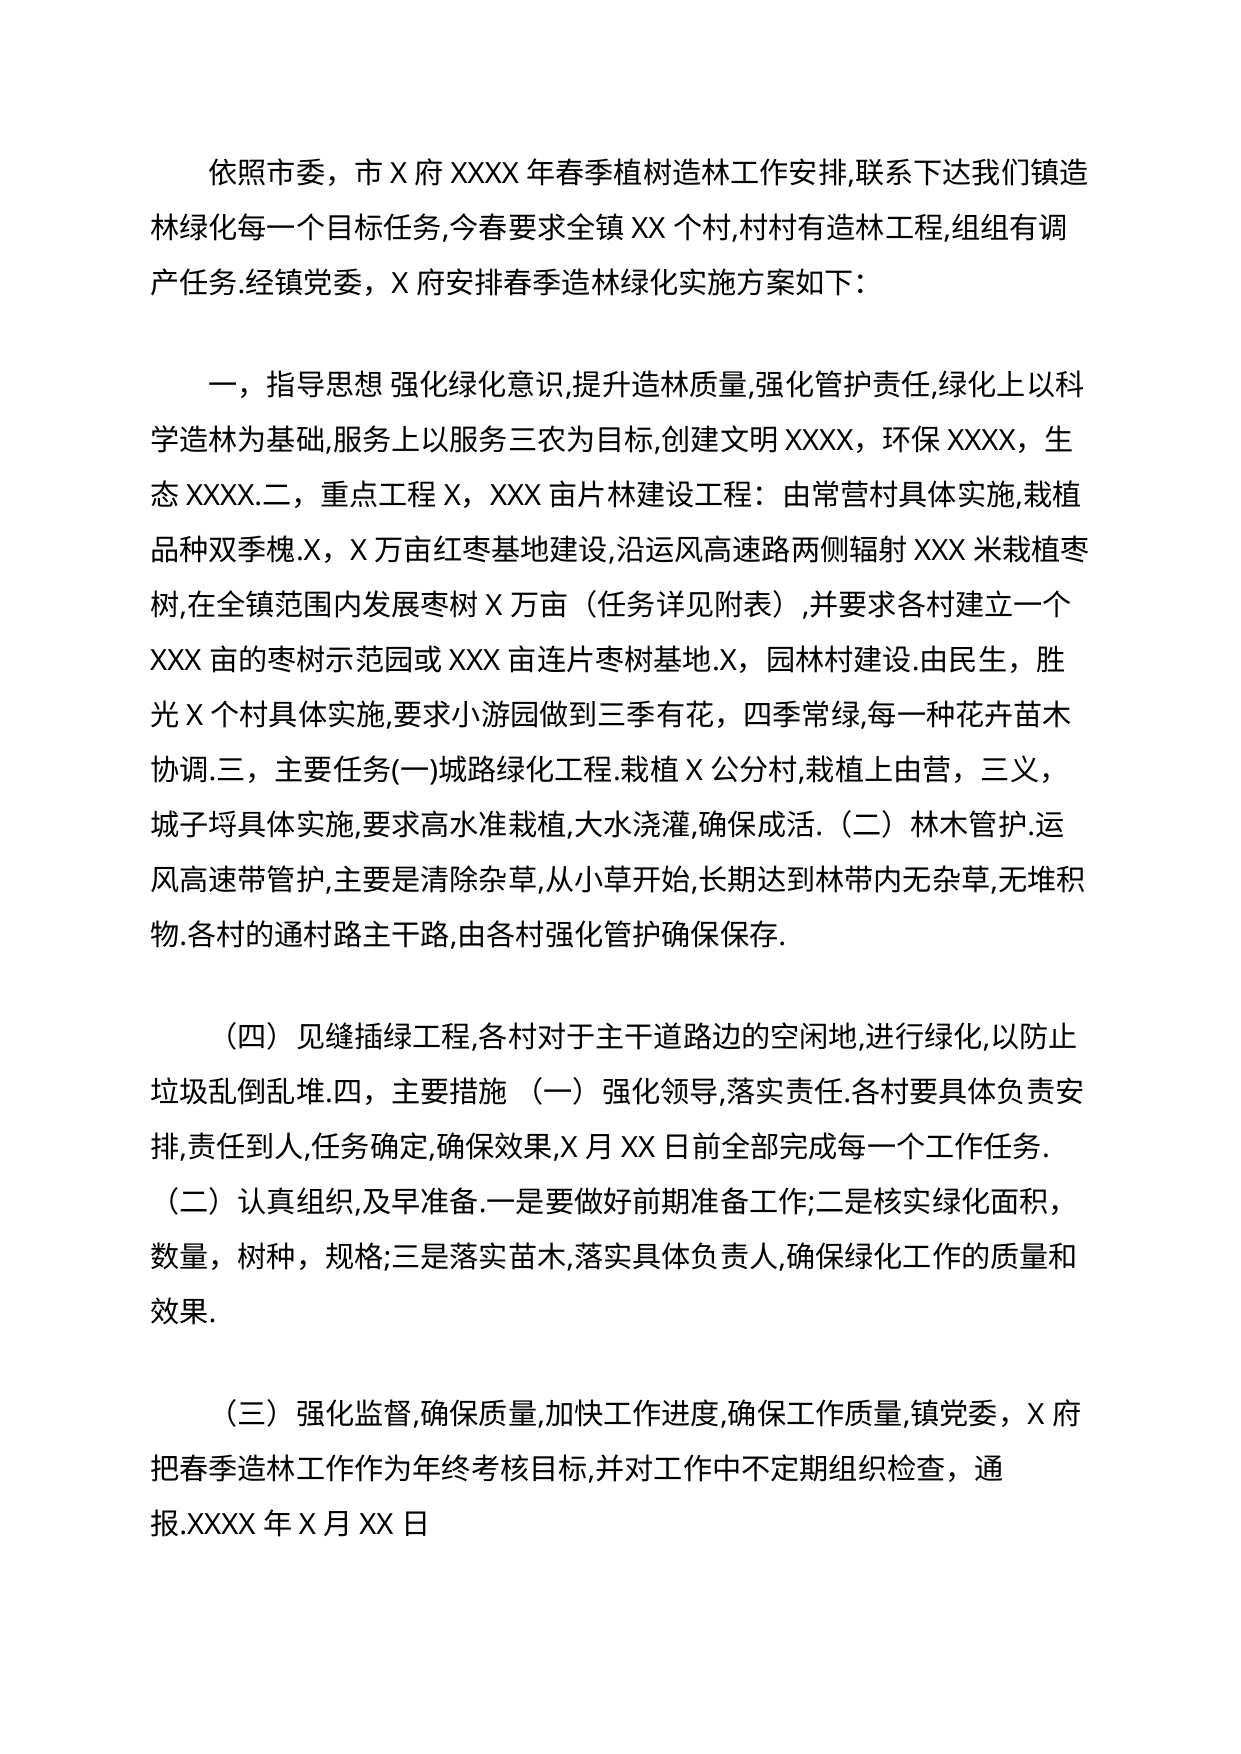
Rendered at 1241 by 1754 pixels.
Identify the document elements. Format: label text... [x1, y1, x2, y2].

text （四）见缝插绿工程,各村对于主干道路边的空闲地,进行绿化,以防止垃圾乱倒乱堆.四，主要措施 （一）强化领导,落实责任.各村要具体负责安排,责任到人,任务确定,确保效果,X 月 XX 日前全部完成每一个工作任务.（二）认真组织,及早准备.一是要做好前期准备工作;二是核实绿化面积，数量，树种，规格;三是落实苗木,落实具体负责人,确保绿化工作的质量和效果. [150, 1014, 1090, 1331]
text 一，指导思想 强化绿化意识,提升造林质量,强化管护责任,绿化上以科学造林为基础,服务上以服务三农为目标,创建文明 XXXX，环保 XXXX，生态 XXXX.二，重点工程 X，XXX 亩片林建设工程：由常营村具体实施,栽植品种双季槐.X，X 万亩红枣基地建设,沿运风高速路两侧辐射 XXX 米栽植枣树,在全镇范围内发展枣树 X 万亩（任务详见附表）,并要求各村建立一个 XXX 亩的枣树示范园或 XXX 亩连片枣树基地.X，园林村建设.由民生，胜光 X 个村具体实施,要求小游园做到三季有花，四季常绿,每一种花卉苗木协调.三，主要任务(一)城路绿化工程.栽植 X 公分村,栽植上由营，三义，城子埒具体实施,要求高水准栽植,大水浇灌,确保成活.（二）林木管护.运风高速带管护,主要是清除杂草,从小草开始,长期达到林带内无杂草,无堆积物.各村的通村路主干路,由各村强化管护确保保存. [150, 362, 1090, 954]
text 依照市委，市 X 府 XXXX 年春季植树造林工作安排,联系下达我们镇造林绿化每一个目标任务,今春要求全镇 XX 个村,村村有造林工程,组组有调产任务.经镇党委，X 府安排春季造林绿化实施方案如下： [150, 150, 1090, 302]
text （三）强化监督,确保质量,加快工作进度,确保工作质量,镇党委，X 府把春季造林工作作为年终考核目标,并对工作中不定期组织检查，通报.XXXX 年 X 月 XX 日 [150, 1391, 1090, 1543]
